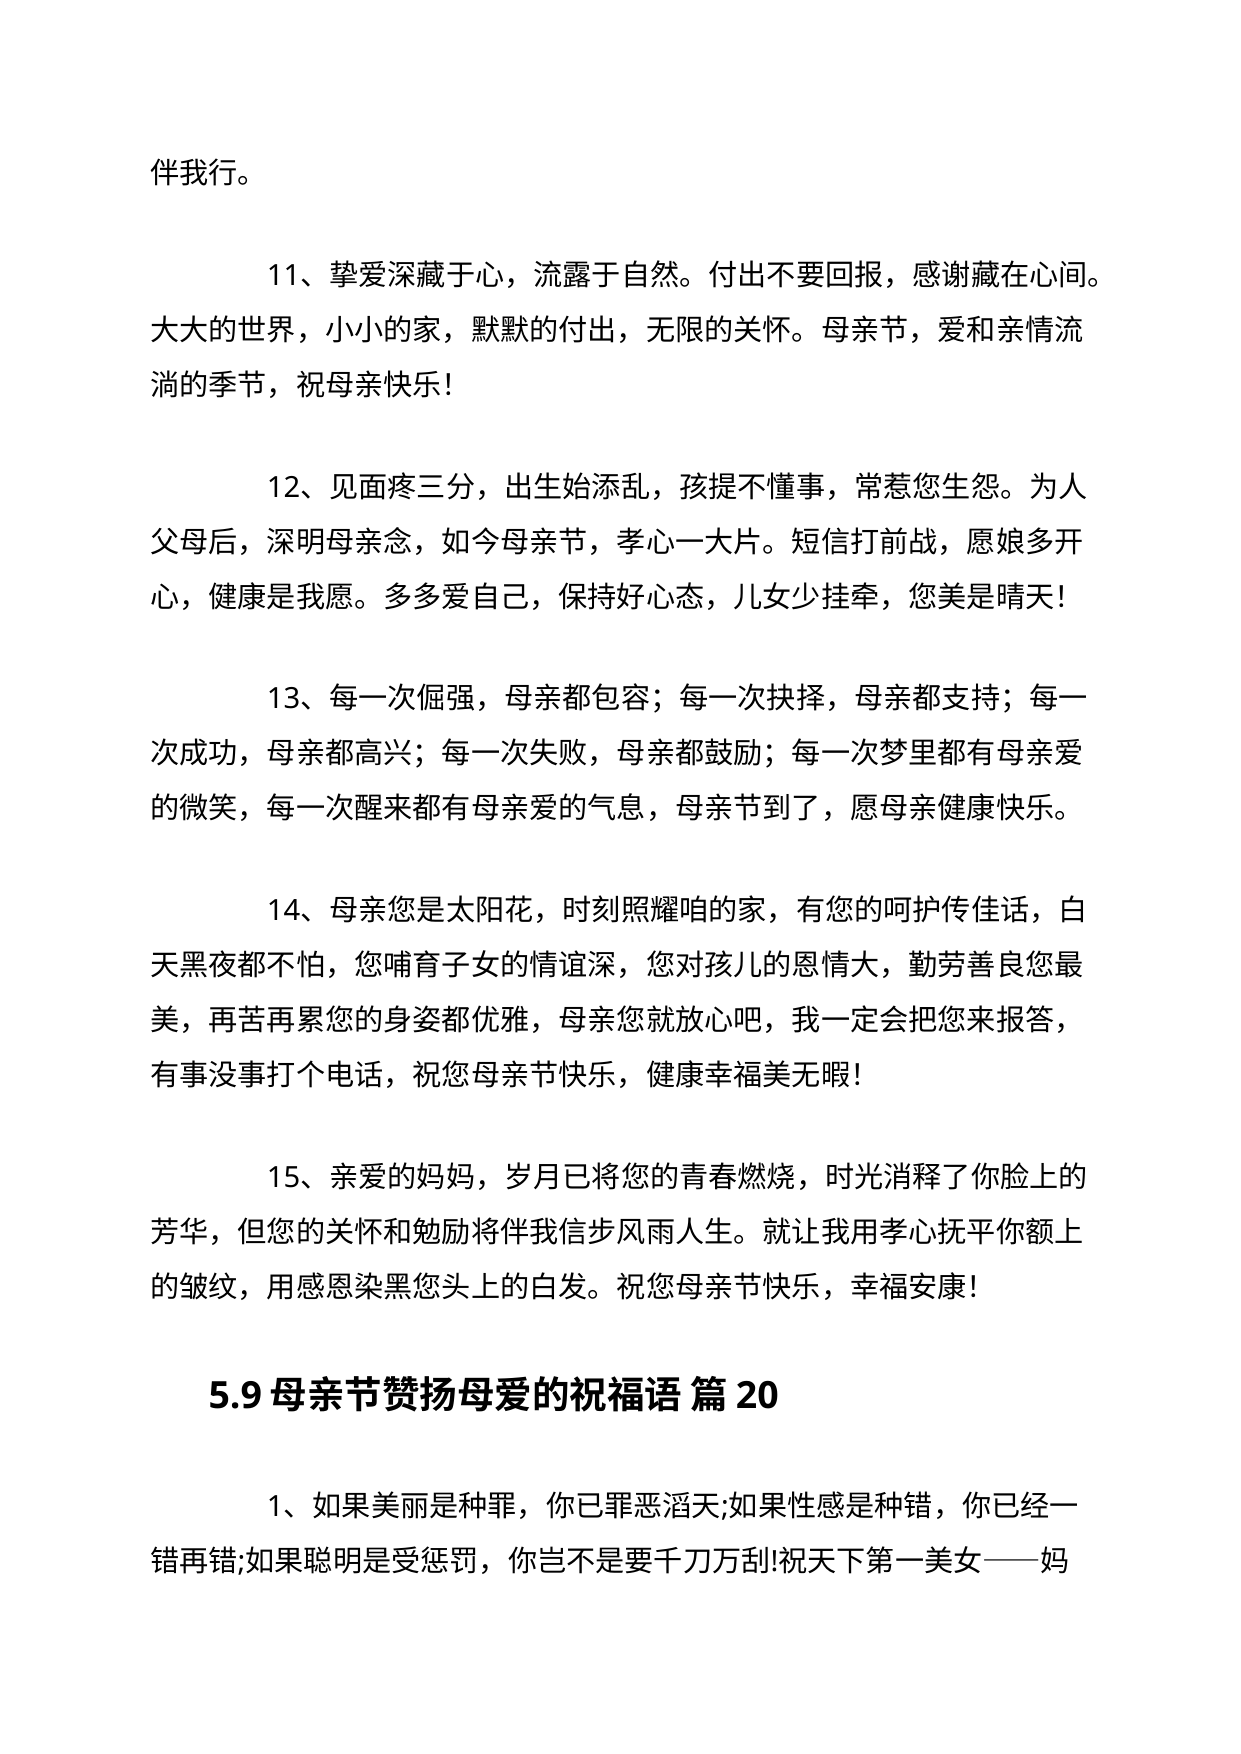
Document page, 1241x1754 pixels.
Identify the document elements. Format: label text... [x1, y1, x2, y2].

text 15、亲爱的妈妈，岁月已将您的青春燃烧，时光消释了你脸上的芳华，但您的关怀和勉励将伴我信步风雨人生。就让我用孝心抚平你额上的皱纹，用感恩染黑您头上的白发。祝您母亲节快乐，幸福安康！ [150, 1153, 1090, 1306]
text 13、每一次倔强，母亲都包容；每一次抉择，母亲都支持；每一次成功，母亲都高兴；每一次失败，母亲都鼓励；每一次梦里都有母亲爱的微笑，每一次醒来都有母亲爱的气息，母亲节到了，愿母亲健康快乐。 [150, 675, 1090, 827]
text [150, 1483, 1090, 1580]
text 11、挚爱深藏于心，流露于自然。付出不要回报，感谢藏在心间。大大的世界，小小的家，默默的付出，无限的关怀。母亲节，爱和亲情流淌的季节，祝母亲快乐！ [150, 252, 1090, 404]
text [150, 150, 1090, 192]
text 5.9母亲节赞扬母爱的祝福语 篇20 [150, 1365, 1090, 1419]
text 14、母亲您是太阳花，时刻照耀咱的家，有您的呵护传佳话，白天黑夜都不怕，您哺育子女的情谊深，您对孩儿的恩情大，勤劳善良您最美，再苦再累您的身姿都优雅，母亲您就放心吧，我一定会把您来报答，有事没事打个电话，祝您母亲节快乐，健康幸福美无暇！ [150, 887, 1090, 1094]
text 12、见面疼三分，出生始添乱，孩提不懂事，常惹您生怨。为人父母后，深明母亲念，如今母亲节，孝心一大片。短信打前战，愿娘多开心，健康是我愿。多多爱自己，保持好心态，儿女少挂牵，您美是晴天！ [150, 463, 1090, 616]
